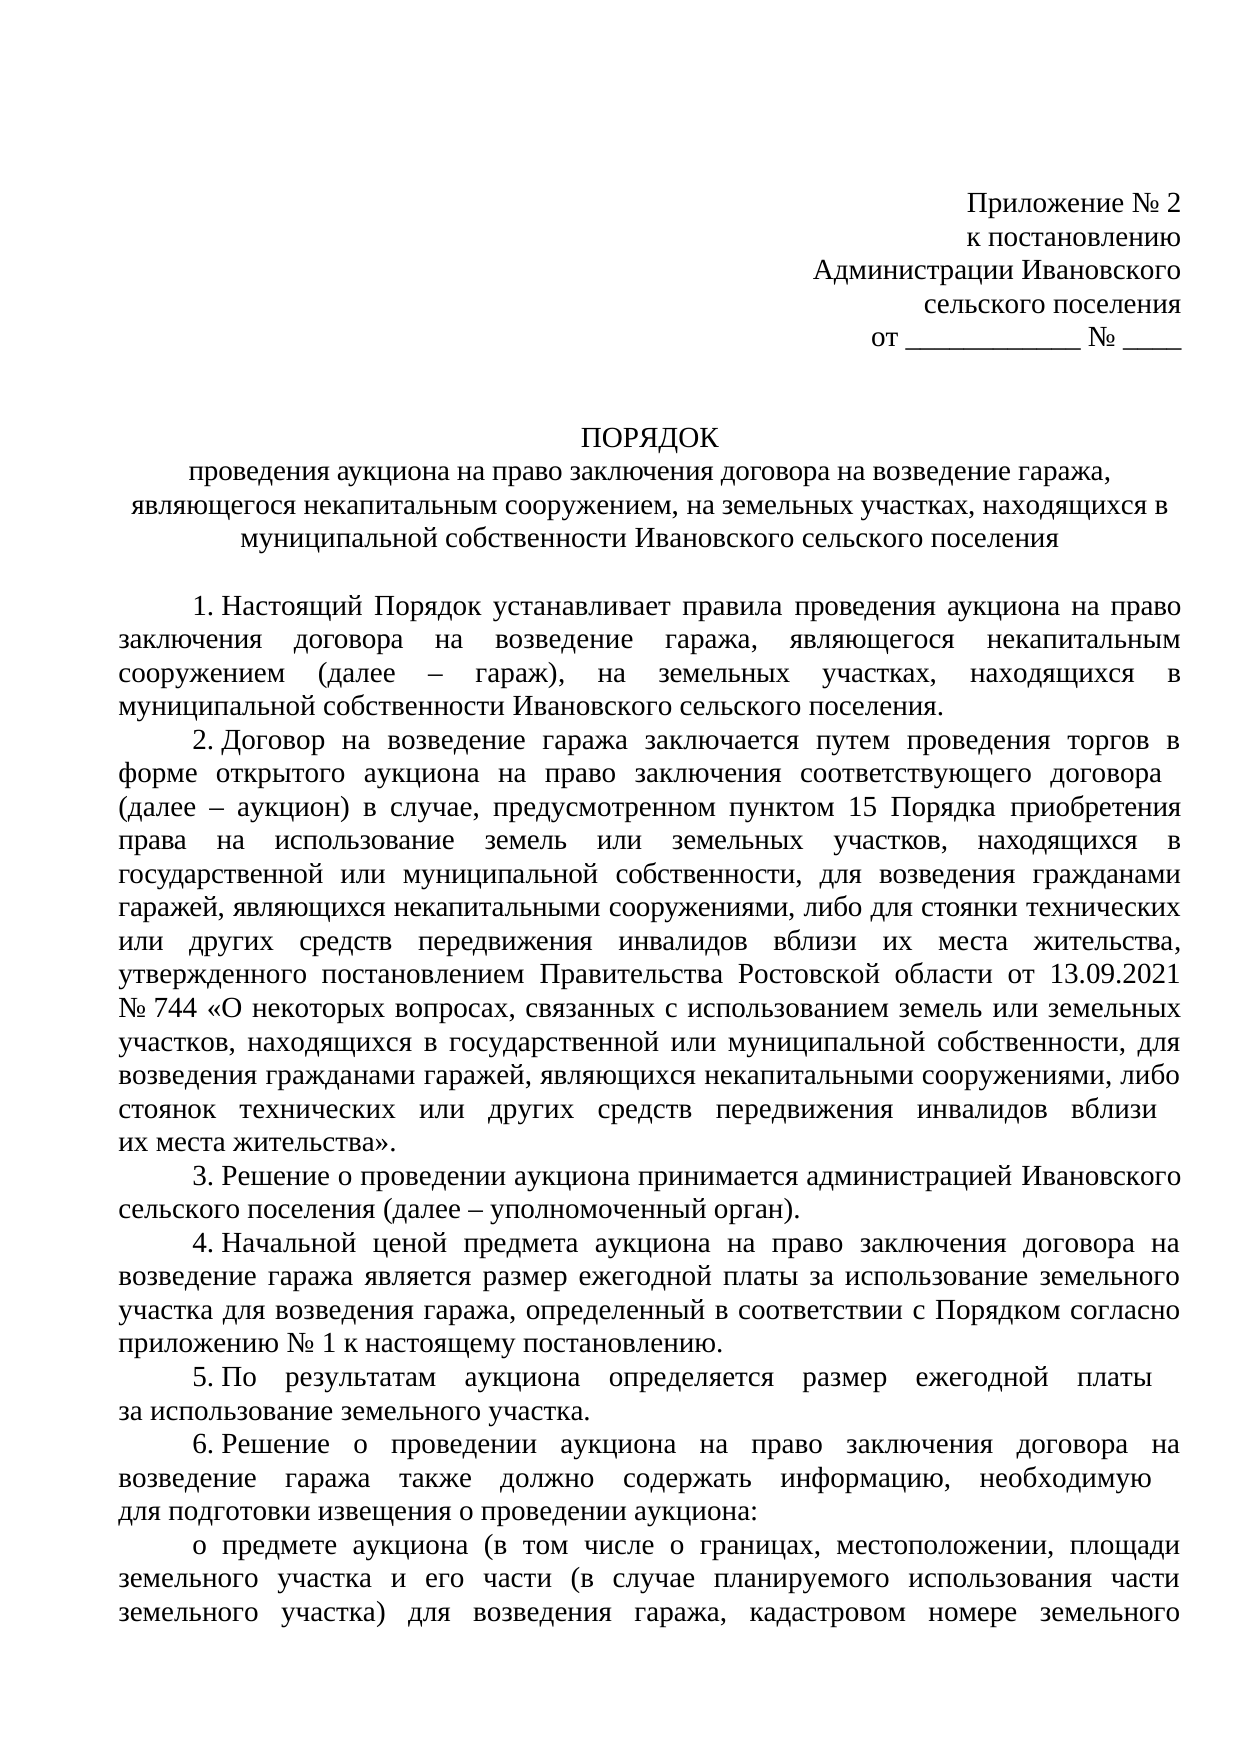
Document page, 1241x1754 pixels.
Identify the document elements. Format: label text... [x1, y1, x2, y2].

text сельского поселения [118, 286, 1181, 319]
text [118, 1527, 1181, 1627]
text 2. Договор на возведение гаража заключается путем проведения торгов в форме открытого аукциона на право заключения соответствующего договора (далее – аукцион) в случае, предусмотренном пунктом 15 Порядка приобретения права на использование земель или земельных участков, находящихся в государственной или муниципальной собственности, для возведения гражданами гаражей, являющихся некапитальными сооружениями, либо для стоянки технических или других средств передвижения инвалидов вблизи их места жительства, утвержденного постановлением Правительства Ростовской области от 13.09.2021 № 744 «О некоторых вопросах, связанных с использованием земель или земельных участков, находящихся в государственной или муниципальной собственности, для возведения гражданами гаражей, являющихся некапитальными сооружениями, либо стоянок технических или других средств передвижения инвалидов вблизи их места жительства». [118, 722, 1181, 1158]
text 6. Решение о проведении аукциона на право заключения договора на возведение гаража также должно содержать информацию, необходимую для подготовки извещения о проведении аукциона: [118, 1426, 1181, 1527]
text 1. Настоящий Порядок устанавливает правила проведения аукциона на право заключения договора на возведение гаража, являющегося некапитальным сооружением (далее – гараж), на земельных участках, находящихся в муниципальной собственности Ивановского сельского поселения. [118, 588, 1181, 722]
text Администрации Ивановского [118, 252, 1181, 286]
text ПОРЯДОК [118, 420, 1181, 453]
text проведения аукциона на право заключения договора на возведение гаража, являющегося некапитальным сооружением, на земельных участках, находящихся в муниципальной собственности Ивановского сельского поселения [118, 453, 1181, 554]
text 3. Решение о проведении аукциона принимается администрацией Ивановского сельского поселения (далее – уполномоченный орган). [118, 1158, 1181, 1225]
text от ____________ № ____ [118, 319, 1181, 353]
text 5. По результатам аукциона определяется размер ежегодной платы за использование земельного участка. [118, 1359, 1181, 1426]
text Приложение № 2 [118, 185, 1181, 219]
text к постановлению [118, 219, 1181, 252]
text 4. Начальной ценой предмета аукциона на право заключения договора на возведение гаража является размер ежегодной платы за использование земельного участка для возведения гаража, определенный в соответствии с Порядком согласно приложению № 1 к настоящему постановлению. [118, 1225, 1181, 1359]
